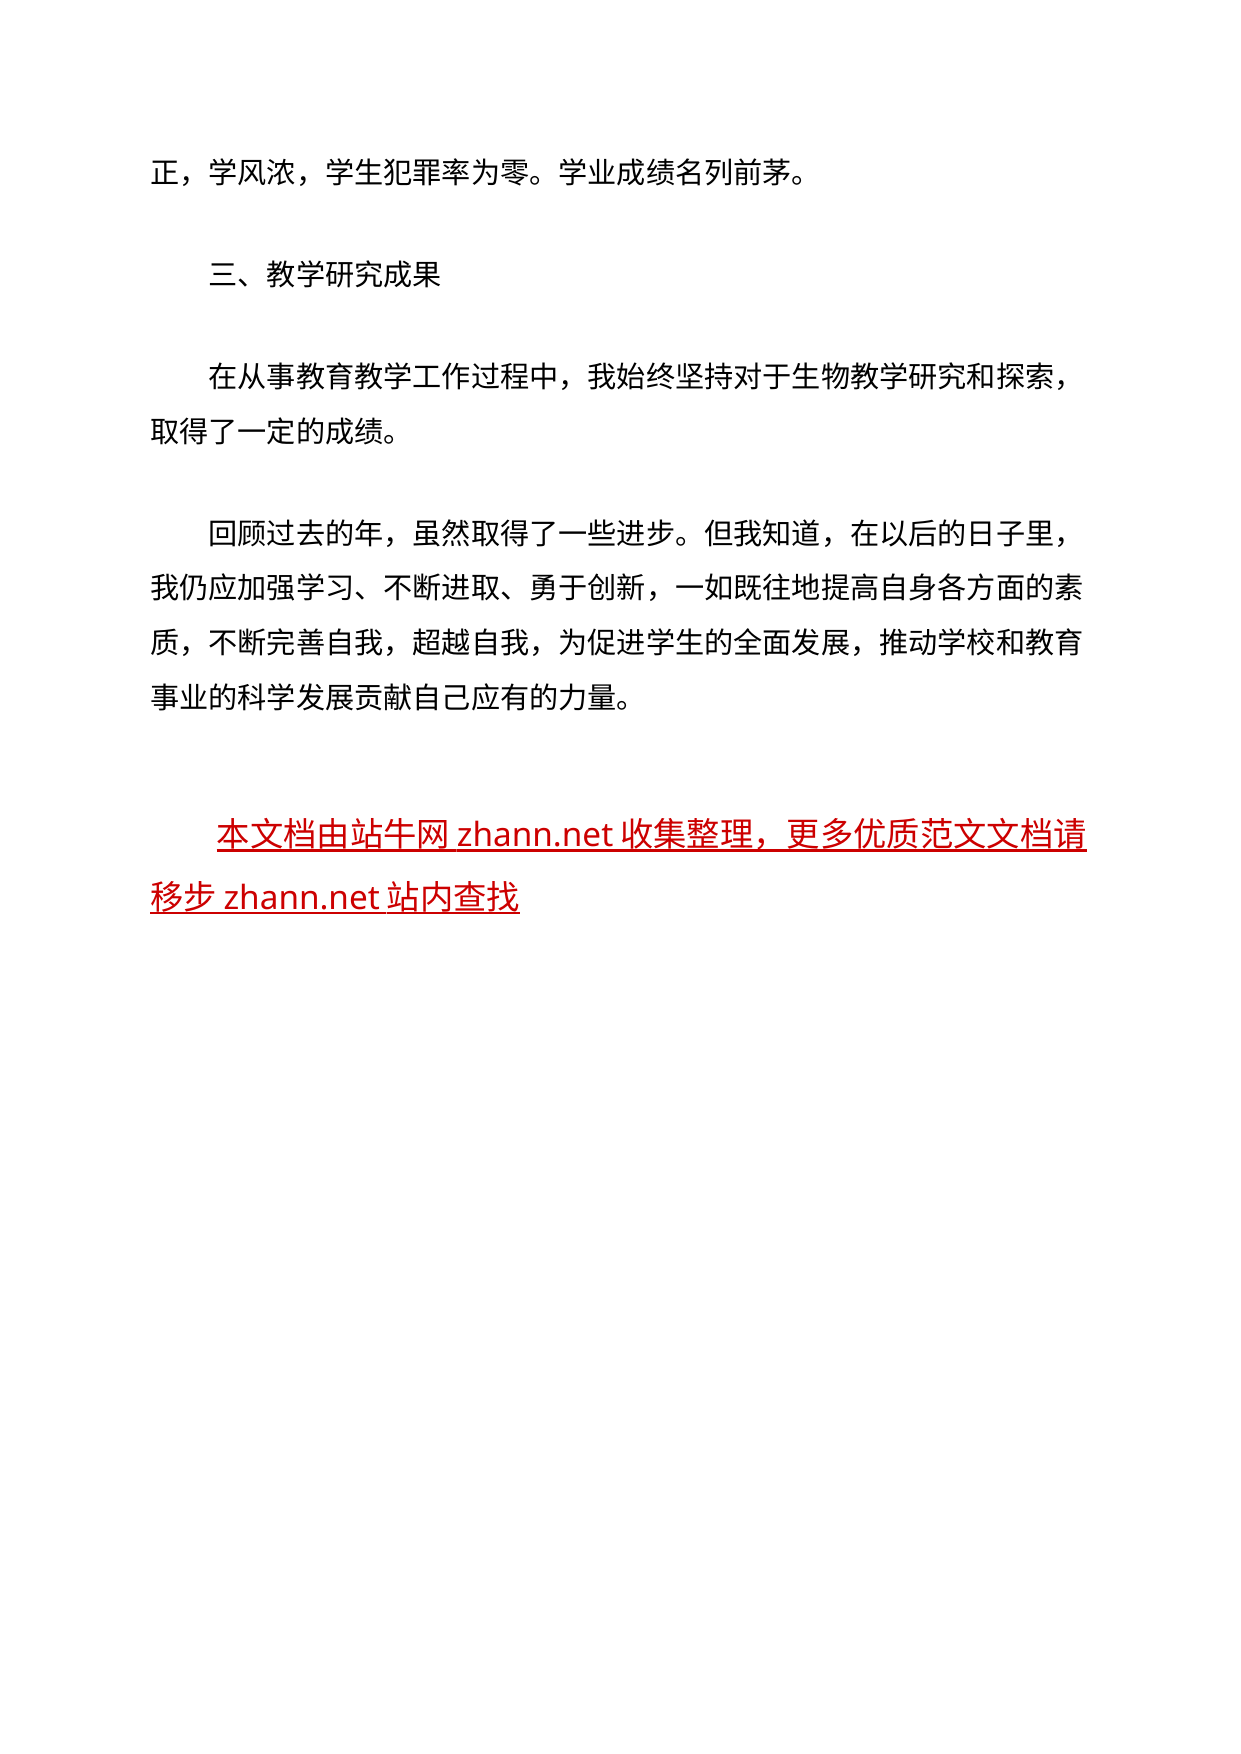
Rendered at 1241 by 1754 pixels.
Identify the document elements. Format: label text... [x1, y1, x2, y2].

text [150, 150, 1090, 192]
text 回顾过去的年，虽然取得了一些进步。但我知道，在以后的日子里，我仍应加强学习、不断进取、勇于创新，一如既往地提高自身各方面的素质，不断完善自我，超越自我，为促进学生的全面发展，推动学校和教育事业的科学发展贡献自己应有的力量。 [150, 510, 1090, 717]
text 在从事教育教学工作过程中，我始终坚持对于生物教学研究和探索，取得了一定的成绩。 [150, 353, 1090, 451]
text 本文档由站牛网zhann.net收集整理，更多优质范文文档请移步zhann.net站内查找 [150, 808, 1090, 919]
text 三、教学研究成果 [150, 252, 1090, 294]
